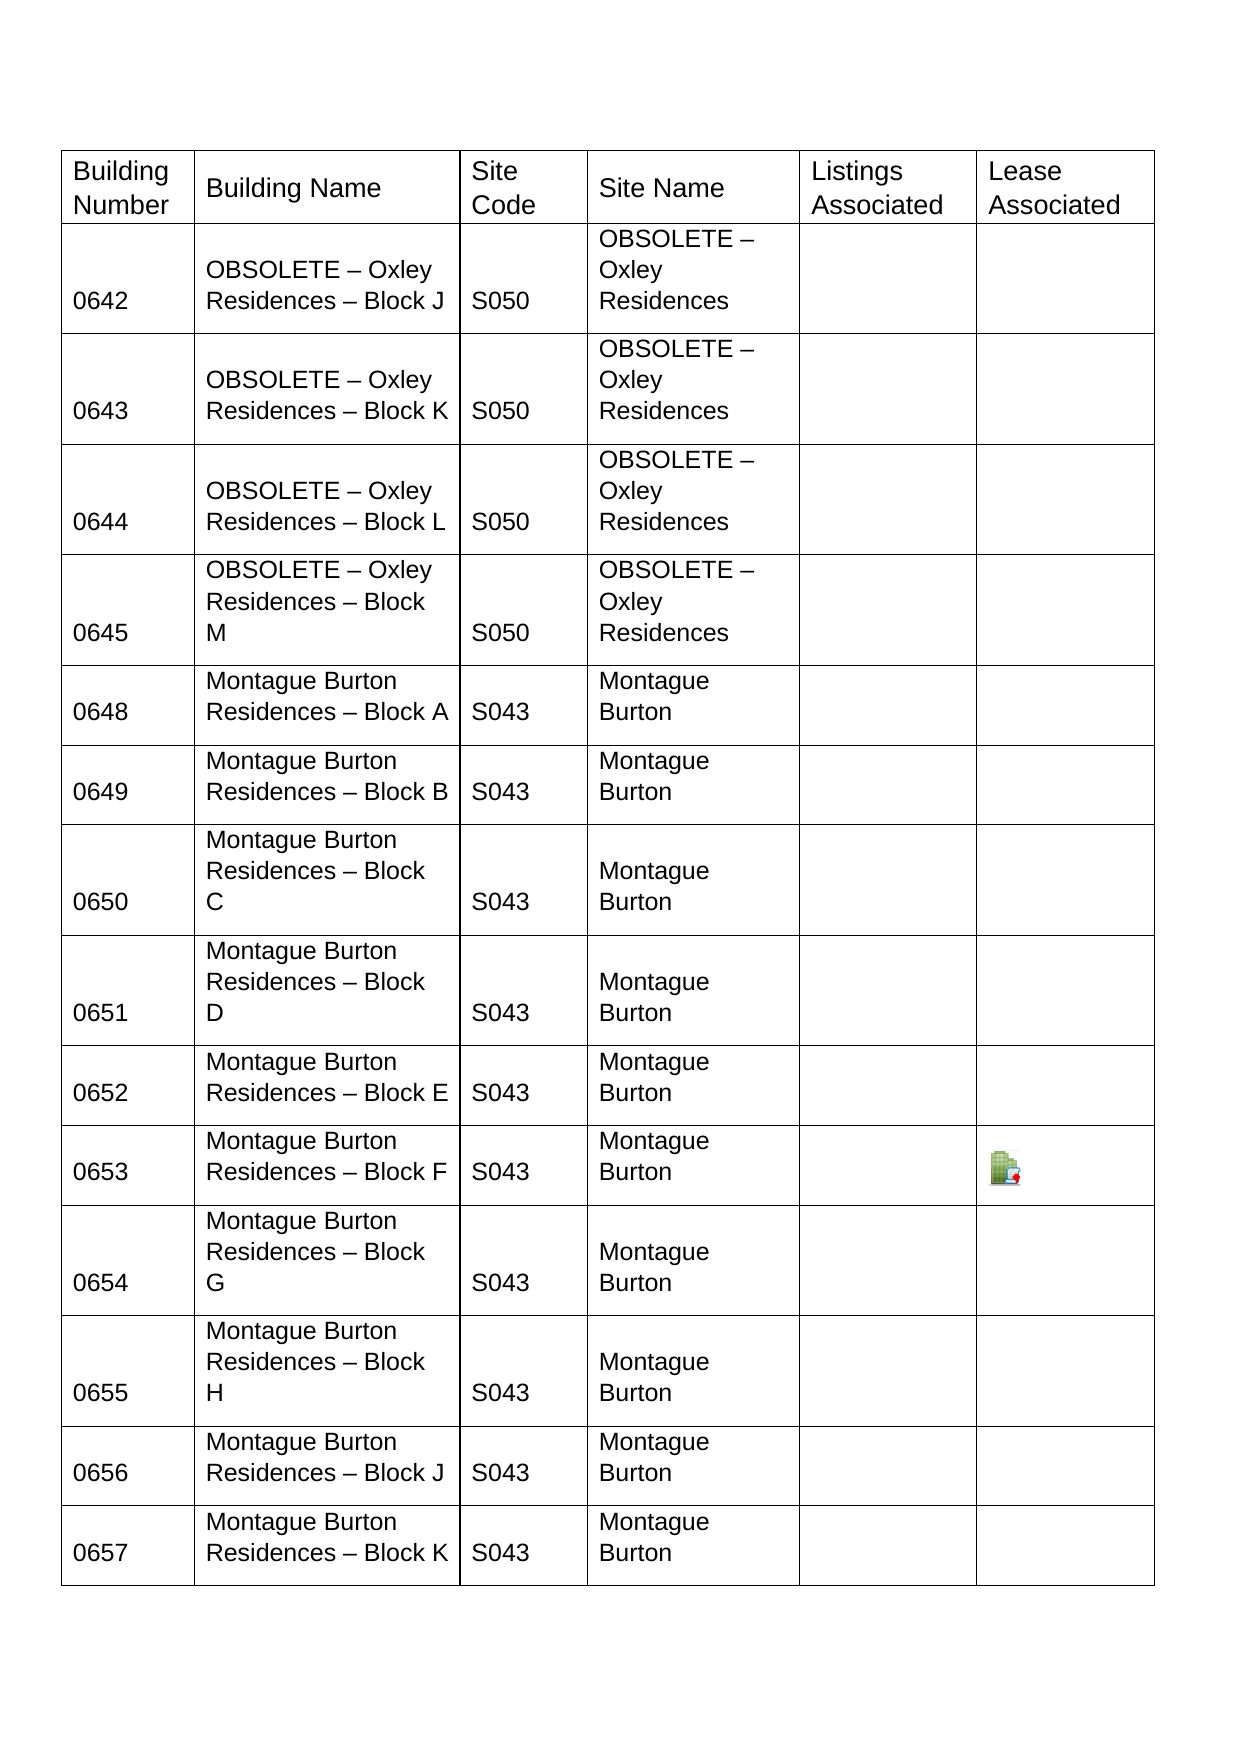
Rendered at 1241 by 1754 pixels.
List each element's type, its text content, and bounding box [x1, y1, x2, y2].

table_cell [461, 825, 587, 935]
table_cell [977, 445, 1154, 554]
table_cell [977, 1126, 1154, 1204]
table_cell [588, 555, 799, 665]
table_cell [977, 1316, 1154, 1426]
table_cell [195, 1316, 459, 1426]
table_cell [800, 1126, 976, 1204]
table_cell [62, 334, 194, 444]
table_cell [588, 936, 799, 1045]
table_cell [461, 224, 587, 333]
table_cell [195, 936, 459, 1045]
table_header Lease Associated [977, 151, 1154, 222]
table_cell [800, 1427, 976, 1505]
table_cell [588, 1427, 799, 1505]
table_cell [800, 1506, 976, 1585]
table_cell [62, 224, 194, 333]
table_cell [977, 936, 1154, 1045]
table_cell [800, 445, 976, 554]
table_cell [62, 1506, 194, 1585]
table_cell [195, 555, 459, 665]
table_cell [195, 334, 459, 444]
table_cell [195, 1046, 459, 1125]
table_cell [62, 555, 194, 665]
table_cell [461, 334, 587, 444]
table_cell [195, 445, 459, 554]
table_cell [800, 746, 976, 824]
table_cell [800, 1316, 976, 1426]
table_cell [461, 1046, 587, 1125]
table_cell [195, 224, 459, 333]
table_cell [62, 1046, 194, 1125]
table_header Building Name [195, 151, 459, 222]
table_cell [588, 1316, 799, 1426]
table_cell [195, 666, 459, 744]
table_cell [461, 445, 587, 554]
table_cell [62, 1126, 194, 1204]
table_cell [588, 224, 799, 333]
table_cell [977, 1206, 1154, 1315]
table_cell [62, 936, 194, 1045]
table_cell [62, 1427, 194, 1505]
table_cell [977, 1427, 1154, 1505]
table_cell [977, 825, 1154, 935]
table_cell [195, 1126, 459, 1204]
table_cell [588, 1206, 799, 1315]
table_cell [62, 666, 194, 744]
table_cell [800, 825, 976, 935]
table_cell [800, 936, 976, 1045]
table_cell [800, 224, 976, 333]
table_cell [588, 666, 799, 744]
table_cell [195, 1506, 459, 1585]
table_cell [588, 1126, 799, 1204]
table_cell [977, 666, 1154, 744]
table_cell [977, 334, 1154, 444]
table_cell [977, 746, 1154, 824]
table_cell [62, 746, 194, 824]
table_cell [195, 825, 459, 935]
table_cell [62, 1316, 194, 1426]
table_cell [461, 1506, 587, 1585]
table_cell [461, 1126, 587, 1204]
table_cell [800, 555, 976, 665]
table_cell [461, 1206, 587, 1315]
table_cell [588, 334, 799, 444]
table_header Building Number [62, 151, 194, 222]
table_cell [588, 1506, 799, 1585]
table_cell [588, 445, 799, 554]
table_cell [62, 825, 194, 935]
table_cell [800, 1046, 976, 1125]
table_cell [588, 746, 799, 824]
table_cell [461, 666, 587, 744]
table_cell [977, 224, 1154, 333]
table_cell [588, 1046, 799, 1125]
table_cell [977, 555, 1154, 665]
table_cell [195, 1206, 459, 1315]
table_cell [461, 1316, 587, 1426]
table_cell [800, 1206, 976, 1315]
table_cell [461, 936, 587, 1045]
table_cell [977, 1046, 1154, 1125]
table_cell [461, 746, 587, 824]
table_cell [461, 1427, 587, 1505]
table_header Listings Associated [800, 151, 976, 222]
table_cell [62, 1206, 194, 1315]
table_header Site Code [461, 151, 587, 222]
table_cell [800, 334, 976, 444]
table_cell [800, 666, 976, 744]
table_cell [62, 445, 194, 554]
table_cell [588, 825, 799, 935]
table_header Site Name [588, 151, 799, 222]
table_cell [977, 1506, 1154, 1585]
picture [988, 1150, 1021, 1186]
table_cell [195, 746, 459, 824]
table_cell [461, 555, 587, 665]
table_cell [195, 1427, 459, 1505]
